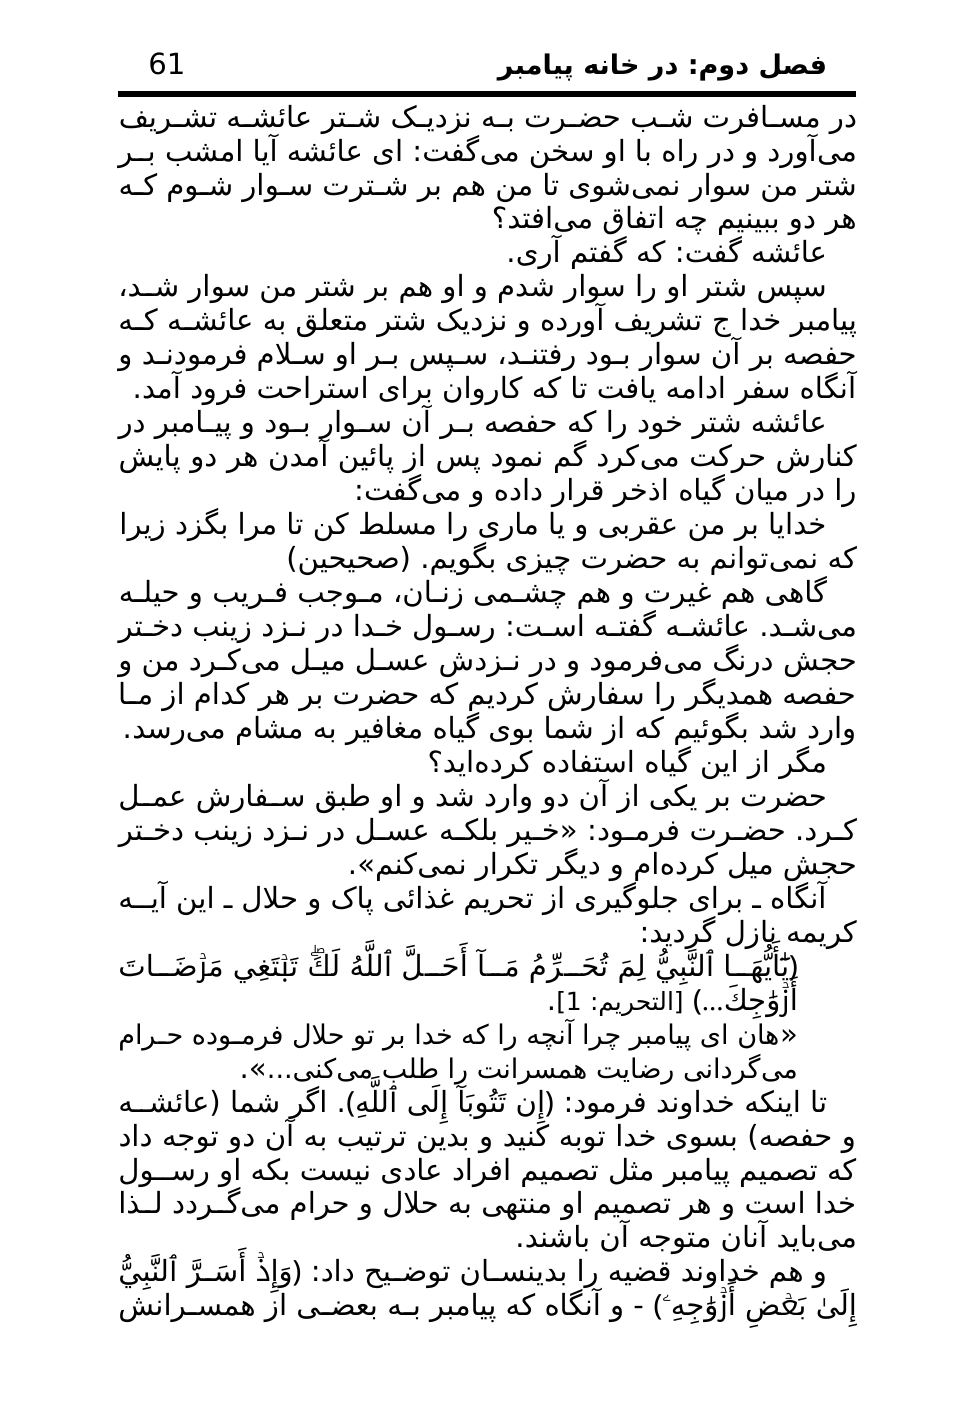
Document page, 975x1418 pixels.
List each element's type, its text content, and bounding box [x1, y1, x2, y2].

text حضرت بر یکی از آن دو وارد شد و او طبق سفارش عمل کرد. حضرت فرمود: «خیر بلکه عسل در نزد زینب دختر حجش میل کرده‌ام و دیگر تکرار نمی‌کنم». [118, 779, 857, 881]
text عائشه شتر خود را که حفصه بر آن سوار بود و پیامبر در کنارش حرکت می‌کرد گم نمود پس از پائین آمدن هر دو پایش را در میان گیاه اذخر قرار داده و می‌گفت: [118, 406, 857, 507]
text آنگاه ـ برای جلوگیری از تحریم غذائی پاک و حلال ـ این آیه کریمه نازل گردید: [118, 881, 857, 949]
text عائشه گفت: که گفتم آری. [118, 236, 857, 270]
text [118, 100, 857, 236]
text مگر از این گیاه استفاده کرده‌اید؟ [118, 745, 857, 779]
text گاهی هم غیرت و هم چشمی زنان، موجب فریب و حیله می‌شد. عائشه گفته است: رسول خدا در نزد زینب دختر حجش درنگ می‌فرمود و در نزدش عسل میل می‌کرد من و حفصه همدیگر را سفارش کردیم که حضرت بر هر کدام از ما وارد شد بگوئیم که از شما بوی گیاه مغافیر به مشام می‌رسد. [118, 575, 857, 745]
text ﴿يَٰٓأَيُّهَا ٱلنَّبِيُّ لِمَ تُحَرِّمُ مَآ أَحَلَّ ٱللَّهُ لَكَۖ تَبۡتَغِي مَرۡضَاتَ أَزۡوَٰجِكَ...﴾ [التحريم: 1]. [118, 949, 798, 1017]
text «هان ای پیامبر چرا آنچه را که خدا بر تو حلال فرموده حرام می‌گردانی رضایت همسرانت را طلب می‌کنی...». [118, 1017, 798, 1085]
text تا اینکه خداوند فرمود: ﴿إِن تَتُوبَآ إِلَى ٱللَّهِ﴾. اگر شما (عائشه و حفصه) بسوی خدا توبه کنید و بدین ترتیب به آن دو توجه داد که تصمیم پیامبر مثل تصمیم افراد عادی نیست بکه او رسول خدا است و هر تصمیم او منتهی به حلال و حرام می‌گردد لذا می‌باید آنان متوجه آن باشند. [118, 1085, 857, 1255]
text خدایا بر من عقربی و یا ماری را مسلط کن تا مرا بگزد زیرا که نمی‌توانم به حضرت چیزی بگویم. (صحیحین) [118, 507, 857, 575]
text سپس شتر او را سوار شدم و او هم بر شتر من سوار شد، پیامبر خدا ج تشریف آورده و نزدیک شتر متعلق به عائشه که حفصه بر آن سوار بود رفتند، سپس بر او سلام فرمودند و آنگاه سفر ادامه یافت تا که کاروان برای استراحت فرود آمد. [118, 270, 857, 406]
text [118, 1255, 857, 1323]
